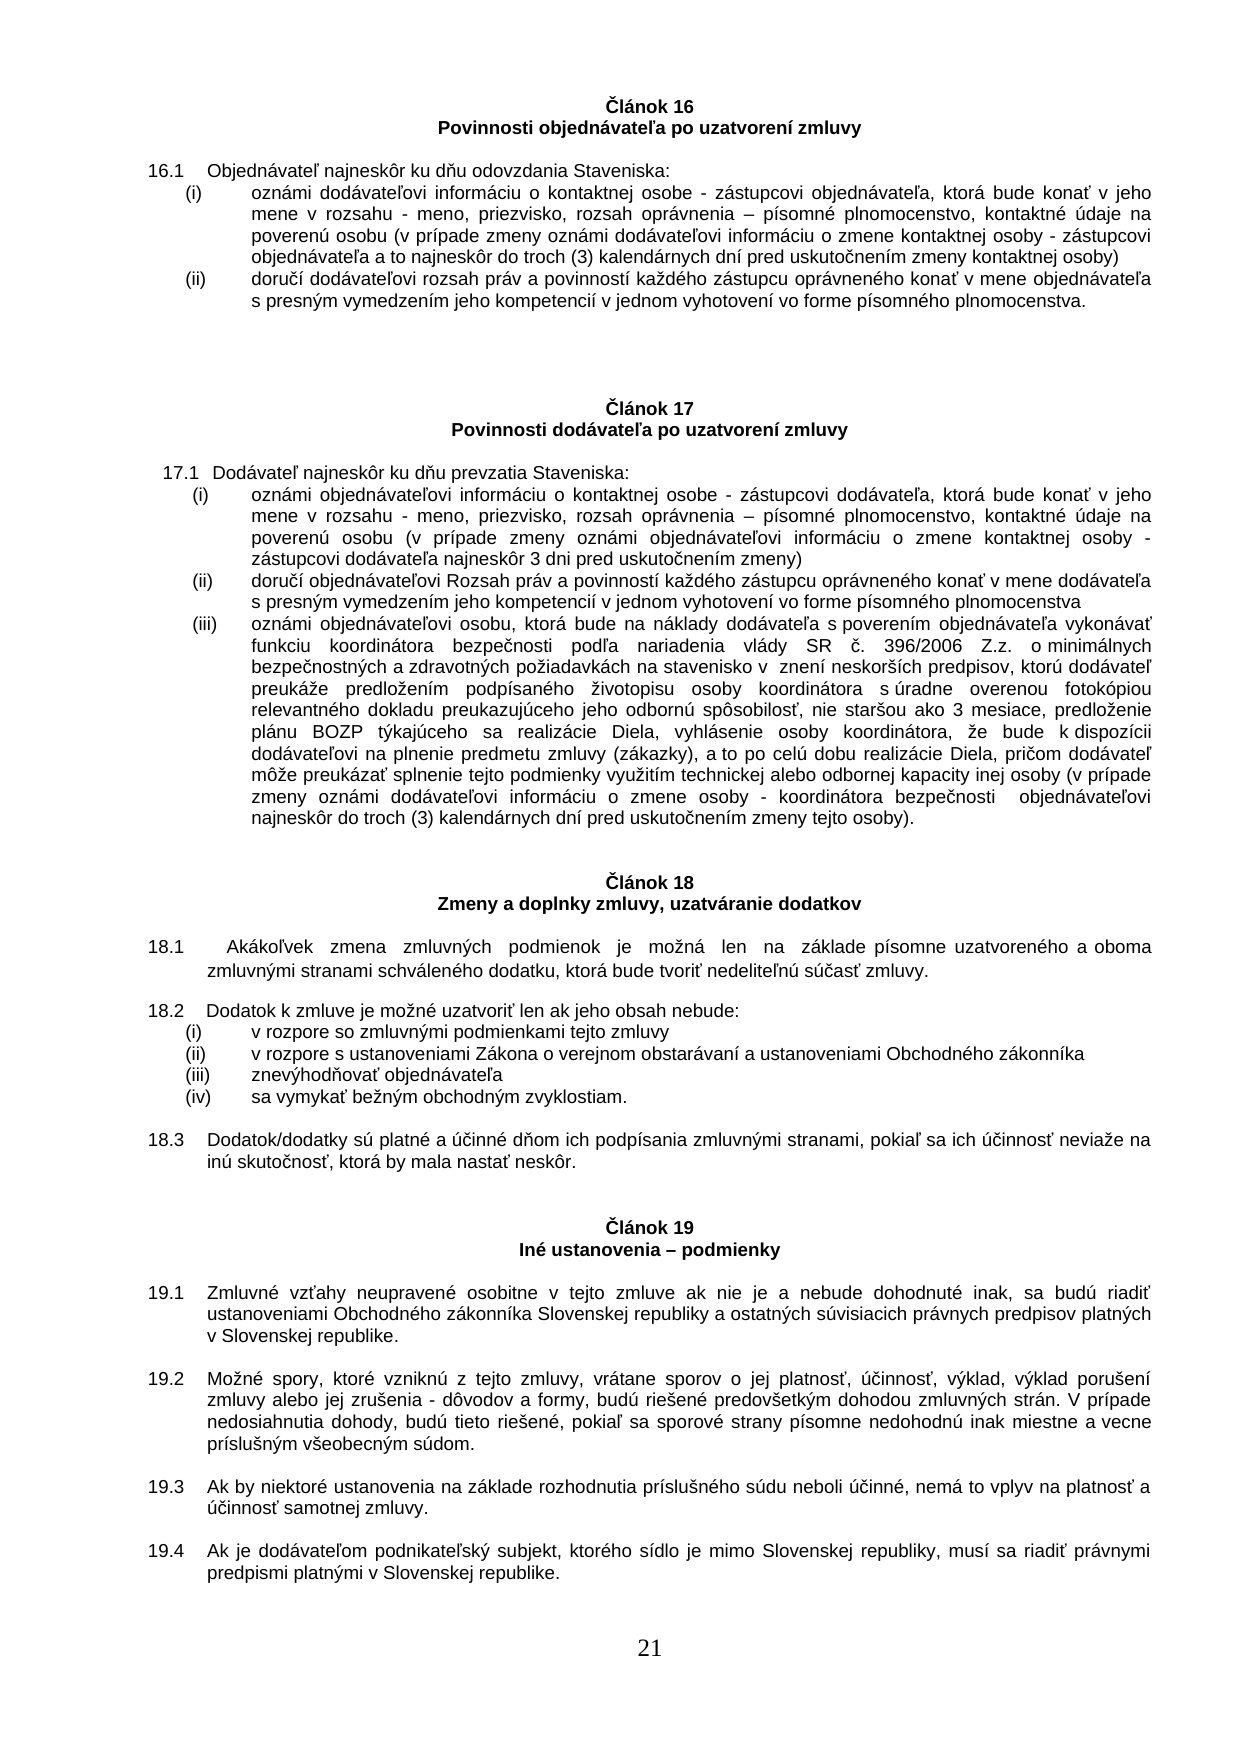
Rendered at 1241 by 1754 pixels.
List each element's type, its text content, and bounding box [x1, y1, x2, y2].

list v rozpore s ustanoveniami Zákona o verejnom obstarávaní a ustanoveniami Obchodného zákonníka [185, 1043, 1152, 1064]
text Iné ustanovenia – podmienky [148, 1238, 1152, 1260]
list Ak je dodávateľom podnikateľský subjekt, ktorého sídlo je mimo Slovenskej republiky, musí sa riadiť právnymi predpismi platnými v Slovenskej republike. [148, 1540, 1152, 1583]
text Zmeny a doplnky zmluvy, uzatváranie dodatkov [148, 893, 1152, 915]
text Článok 17 [148, 397, 1152, 419]
list Zmluvné vzťahy neupravené osobitne v tejto zmluve ak nie je a nebude dohodnuté inak, sa budú riadiť ustanoveniami Obchodného zákonníka Slovenskej republiky a ostatných súvisiacich právnych predpisov platných v Slovenskej republike. [148, 1281, 1152, 1346]
list oznámi dodávateľovi informáciu o kontaktnej osobe - zástupcovi objednávateľa, ktorá bude konať v jeho mene v rozsahu - meno, priezvisko, rozsah oprávnenia – písomné plnomocenstvo, kontaktné údaje na poverenú osobu (v prípade zmeny oznámi dodávateľovi informáciu o zmene kontaktnej osoby - zástupcovi objednávateľa a to najneskôr do troch (3) kalendárnych dní pred uskutočnením zmeny kontaktnej osoby) [185, 182, 1152, 268]
list sa vymykať bežným obchodným zvyklostiam. [185, 1086, 1152, 1107]
list Dodávateľ najneskôr ku dňu prevzatia Staveniska: [162, 462, 1152, 483]
list Dodatok/dodatky sú platné a účinné dňom ich podpísania zmluvnými stranami, pokiaľ sa ich účinnosť neviaže na inú skutočnosť, ktorá by mala nastať neskôr. [148, 1129, 1152, 1172]
text Článok 19 [148, 1217, 1152, 1238]
list doručí dodávateľovi rozsah práv a povinností každého zástupcu oprávneného konať v mene objednávateľa s presným vymedzením jeho kompetencií v jednom vyhotovení vo forme písomného plnomocenstva. [185, 268, 1152, 311]
text Povinnosti objednávateľa po uzatvorení zmluvy [148, 117, 1152, 138]
list oznámi objednávateľovi osobu, ktorá bude na náklady dodávateľa s poverením objednávateľa vykonávať funkciu koordinátora bezpečnosti podľa nariadenia vlády SR č. 396/2006 Z.z. o minimálnych bezpečnostných a zdravotných požiadavkách na stavenisko v znení neskorších predpisov, ktorú dodávateľ preukáže predložením podpísaného životopisu osoby koordinátora s úradne overenou fotokópiou relevantného dokladu preukazujúceho jeho odbornú spôsobilosť, nie staršou ako 3 mesiace, predloženie plánu BOZP týkajúceho sa realizácie Diela, vyhlásenie osoby koordinátora, že bude k dispozícii dodávateľovi na plnenie predmetu zmluvy (zákazky), a to po celú dobu realizácie Diela, pričom dodávateľ môže preukázať splnenie tejto podmienky využitím technickej alebo odbornej kapacity inej osoby (v prípade zmeny oznámi dodávateľovi informáciu o zmene osoby - koordinátora bezpečnosti objednávateľovi najneskôr do troch (3) kalendárnych dní pred uskutočnením zmeny tejto osoby). [192, 613, 1152, 828]
list Možné spory, ktoré vzniknú z tejto zmluvy, vrátane sporov o jej platnosť, účinnosť, výklad, výklad porušení zmluvy alebo jej zrušenia - dôvodov a formy, budú riešené predovšetkým dohodou zmluvných strán. V prípade nedosiahnutia dohody, budú tieto riešené, pokiaľ sa sporové strany písomne nedohodnú inak miestne a vecne príslušným všeobecným súdom. [148, 1368, 1152, 1454]
text Článok 16 [148, 95, 1152, 117]
text Článok 18 [148, 872, 1152, 893]
list Ak by niektoré ustanovenia na základe rozhodnutia príslušného súdu neboli účinné, nemá to vplyv na platnosť a účinnosť samotnej zmluvy. [148, 1476, 1152, 1519]
text 18.1 Akákoľvek zmena zmluvných podmienok je možná len na základe písomne uzatvoreného a oboma zmluvnými stranami schváleného dodatku, ktorá bude tvoriť nedeliteľnú súčasť zmluvy. [148, 936, 1152, 981]
list Objednávateľ najneskôr ku dňu odovzdania Staveniska: [148, 160, 1152, 182]
list v rozpore so zmluvnými podmienkami tejto zmluvy [185, 1021, 1152, 1043]
list znevýhodňovať objednávateľa [185, 1064, 1152, 1086]
list Dodatok k zmluve je možné uzatvoriť len ak jeho obsah nebude: [148, 999, 1152, 1021]
list doručí objednávateľovi Rozsah práv a povinností každého zástupcu oprávneného konať v mene dodávateľa s presným vymedzením jeho kompetencií v jednom vyhotovení vo forme písomného plnomocenstva [192, 570, 1152, 613]
list oznámi objednávateľovi informáciu o kontaktnej osobe - zástupcovi dodávateľa, ktorá bude konať v jeho mene v rozsahu - meno, priezvisko, rozsah oprávnenia – písomné plnomocenstvo, kontaktné údaje na poverenú osobu (v prípade zmeny oznámi objednávateľovi informáciu o zmene kontaktnej osoby - zástupcovi dodávateľa najneskôr 3 dni pred uskutočnením zmeny) [192, 483, 1152, 570]
text Povinnosti dodávateľa po uzatvorení zmluvy [148, 419, 1152, 440]
